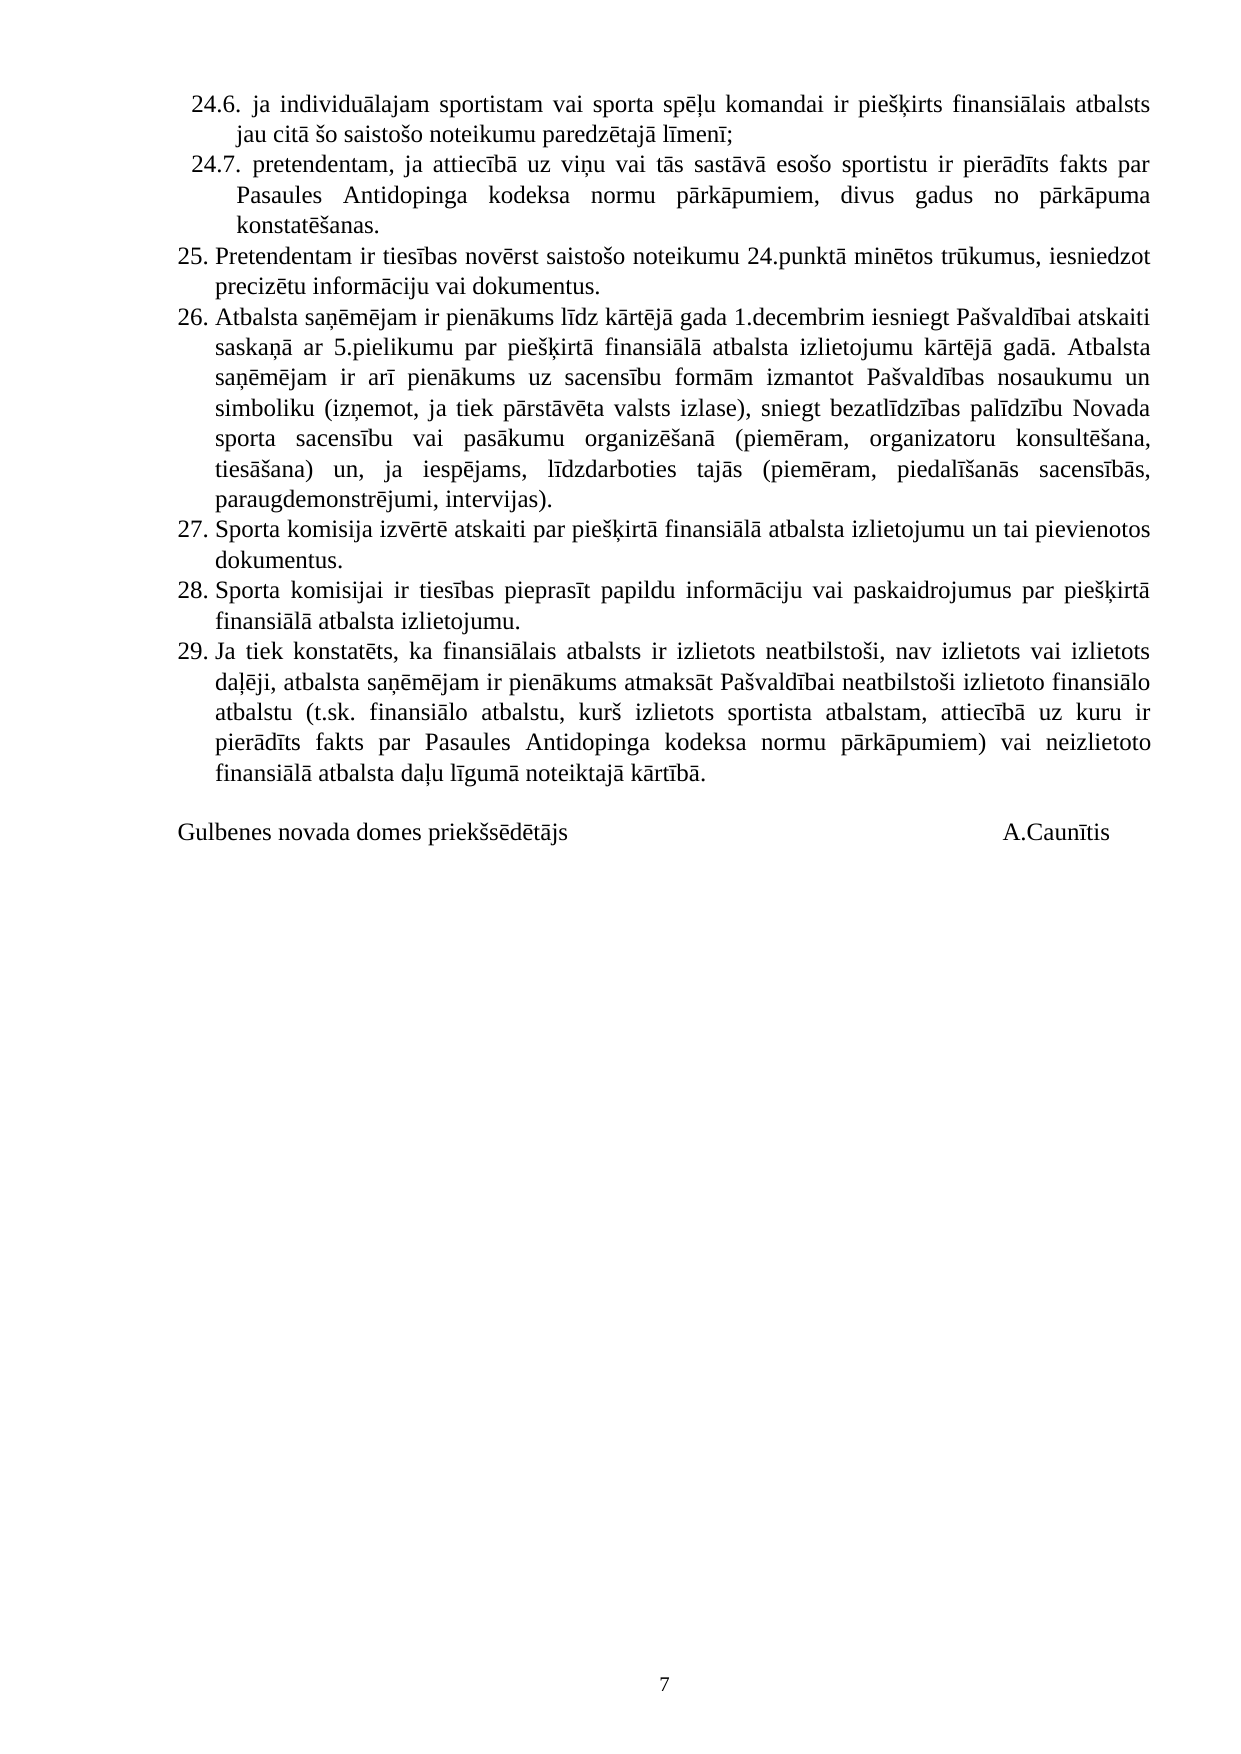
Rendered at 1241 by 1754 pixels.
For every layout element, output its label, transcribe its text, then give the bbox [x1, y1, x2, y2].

list pretendentam, ja attiecībā uz viņu vai tās sastāvā esošo sportistu ir pierādīts fakts par Pasaules Antidopinga kodeksa normu pārkāpumiem, divus gadus no pārkāpuma konstatēšanas. [191, 149, 1152, 239]
list Pretendentam ir tiesības novērst saistošo noteikumu 24.punktā minētos trūkumus, iesniedzot precizētu informāciju vai dokumentus. [177, 241, 1152, 300]
list Ja tiek konstatēts, ka finansiālais atbalsts ir izlietots neatbilstoši, nav izlietots vai izlietots daļēji, atbalsta saņēmējam ir pienākums atmaksāt Pašvaldībai neatbilstoši izlietoto finansiālo atbalstu (t.sk. finansiālo atbalstu, kurš izlietots sportista atbalstam, attiecībā uz kuru ir pierādīts fakts par Pasaules Antidopinga kodeksa normu pārkāpumiem) vai neizlietoto finansiālā atbalsta daļu līgumā noteiktajā kārtībā. [177, 636, 1152, 787]
list Sporta komisija izvērtē atskaiti par piešķirtā finansiālā atbalsta izlietojumu un tai pievienotos dokumentus. [177, 514, 1152, 574]
list Sporta komisijai ir tiesības pieprasīt papildu informāciju vai paskaidrojumus par piešķirtā finansiālā atbalsta izlietojumu. [177, 575, 1152, 634]
list ja individuālajam sportistam vai sporta spēļu komandai ir piešķirts finansiālais atbalsts jau citā šo saistošo noteikumu paredzētajā līmenī; [191, 89, 1152, 148]
text Gulbenes novada domes priekšsēdētājs A.Caunītis [177, 817, 1152, 846]
list Atbalsta saņēmējam ir pienākums līdz kārtējā gada 1.decembrim iesniegt Pašvaldībai atskaiti saskaņā ar 5.pielikumu par piešķirtā finansiālā atbalsta izlietojumu kārtējā gadā. Atbalsta saņēmējam ir arī pienākums uz sacensību formām izmantot Pašvaldības nosaukumu un simboliku (izņemot, ja tiek pārstāvēta valsts izlase), sniegt bezatlīdzības palīdzību Novada sporta sacensību vai pasākumu organizēšanā (piemēram, organizatoru konsultēšana, tiesāšana) un, ja iespējams, līdzdarboties tajās (piemēram, piedalīšanās sacensībās, paraugdemonstrējumi, intervijas). [177, 302, 1152, 513]
